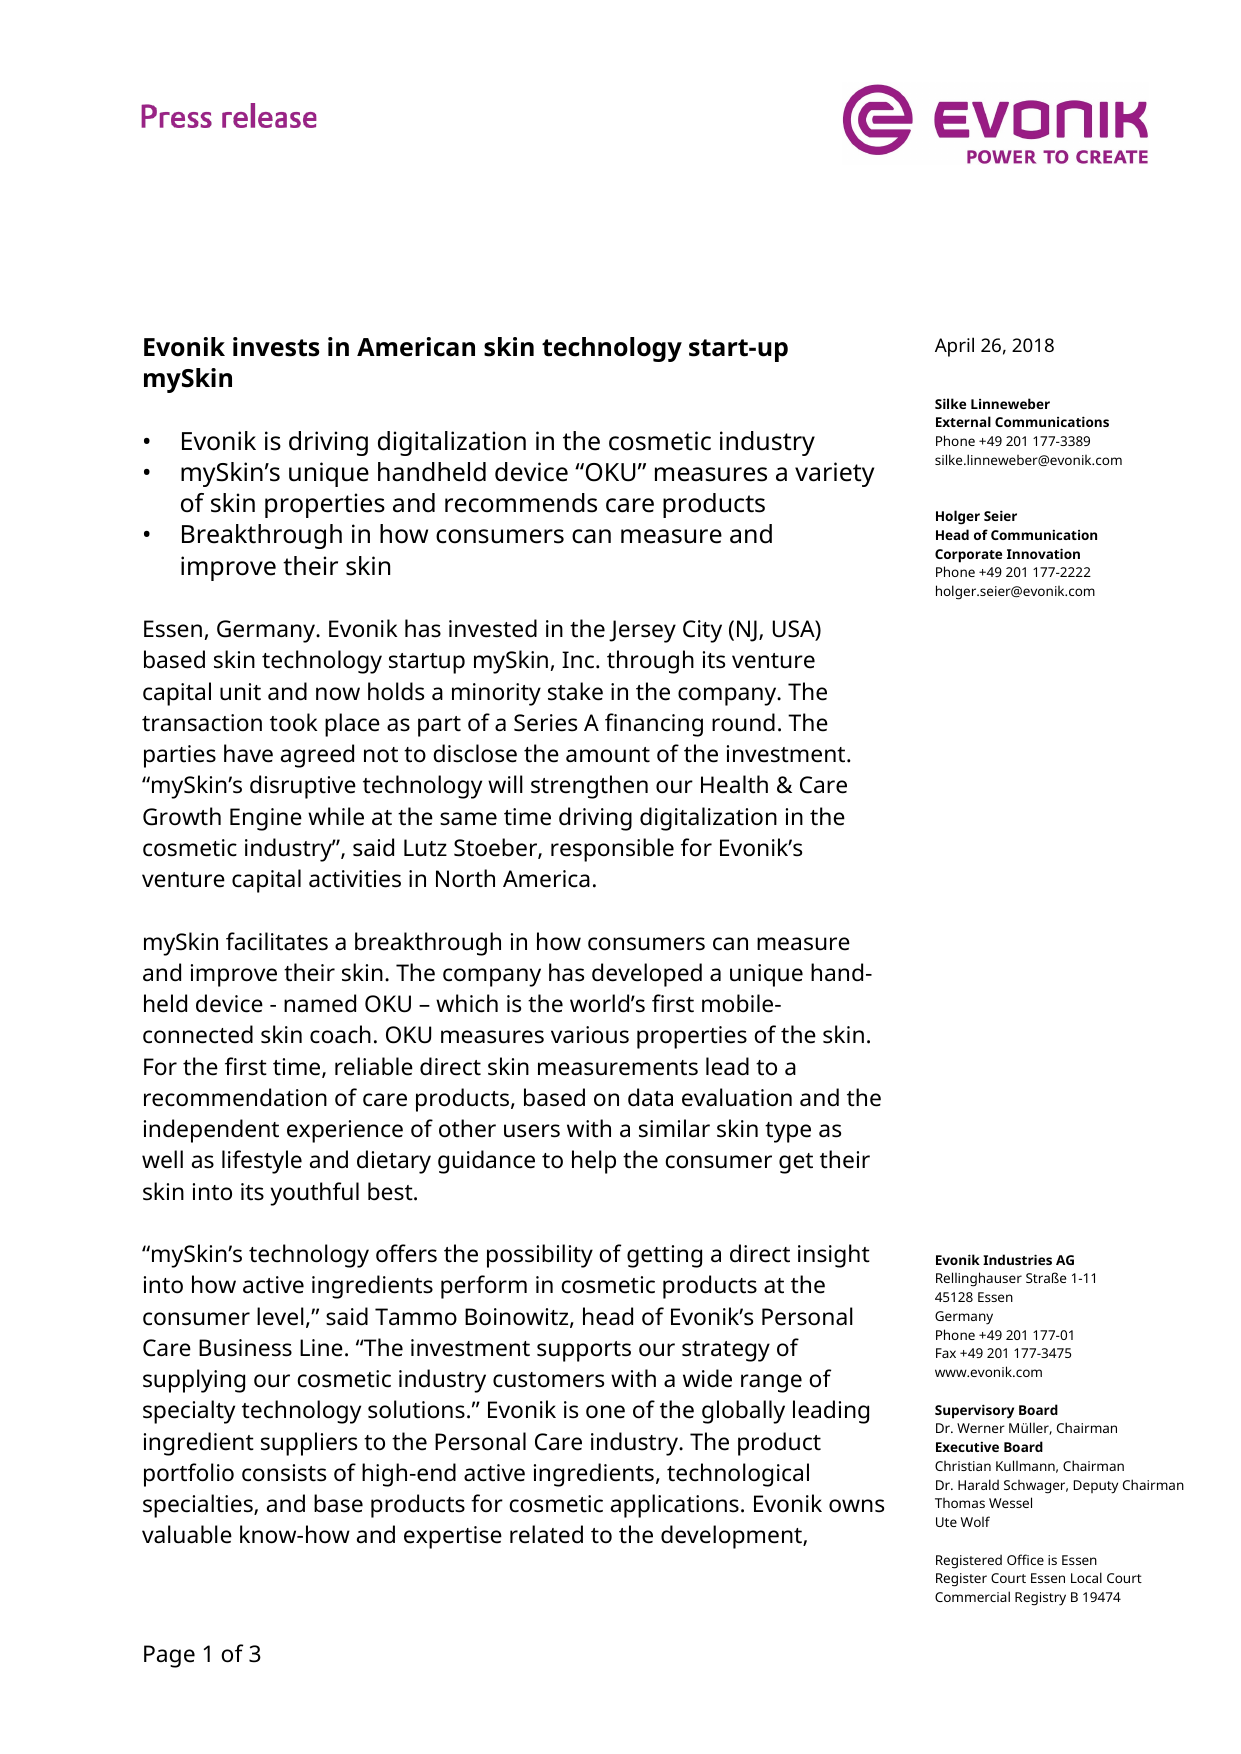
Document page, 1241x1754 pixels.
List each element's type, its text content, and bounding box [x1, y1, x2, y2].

text Ute Wolf [934, 1513, 1211, 1531]
picture [841, 82, 1149, 165]
text Supervisory Board [934, 1400, 1211, 1419]
text 45128 Essen [934, 1288, 1211, 1306]
table_cell Holger Seier Head of Communication Corporate Innovation Phone +49 201 177-2222 holger.seier@evonik.com [935, 469, 1200, 600]
text Register Court Essen Local Court [934, 1569, 1211, 1588]
text Germany [934, 1306, 1211, 1325]
text Dr. Werner Müller, Chairman [934, 1419, 1211, 1438]
picture [141, 103, 317, 128]
text Phone +49 201 177-01 [934, 1325, 1211, 1344]
title Evonik invests in American skin technology start-up mySkin [142, 331, 886, 394]
list mySkin’s unique handheld device “OKU” measures a variety of skin properties and recommends care products [142, 456, 877, 519]
text Registered Office is Essen [934, 1550, 1211, 1569]
list Evonik is driving digitalization in the cosmetic industry [142, 425, 877, 456]
text Evonik Industries AG [934, 1250, 1211, 1269]
text Fax +49 201 177-3475 [934, 1344, 1211, 1363]
list Breakthrough in how consumers can measure and improve their skin [142, 519, 877, 581]
text Thomas Wessel [934, 1494, 1211, 1513]
text Rellinghauser Straße 1-11 [934, 1269, 1211, 1288]
text Christian Kullmann, Chairman [934, 1456, 1211, 1475]
table_header April 26, 2018 Silke Linneweber External Communications Phone +49 201 177-3389 silke.linneweber@evonik.com [935, 338, 1200, 469]
text mySkin facilitates a breakthrough in how consumers can measure and improve their skin. The company has developed a unique hand-held device - named OKU – which is the world’s first mobile-connected skin coach. OKU measures various properties of the skin. For the first time, reliable direct skin measurements lead to a recommendation of care products, based on data evaluation and the independent experience of other users with a similar skin type as well as lifestyle and dietary guidance to help the consumer get their skin into its youthful best. [142, 925, 886, 1206]
text Executive Board [934, 1438, 1211, 1456]
text Dr. Harald Schwager, Deputy Chairman [934, 1475, 1211, 1494]
text Essen, Germany. Evonik has invested in the Jersey City (NJ, USA) based skin technology startup mySkin, Inc. through its venture capital unit and now holds a minority stake in the company. The transaction took place as part of a Series A financing round. The parties have agreed not to disclose the amount of the investment. “mySkin’s disruptive technology will strengthen our Health & Care Growth Engine while at the same time driving digitalization in the cosmetic industry”, said Lutz Stoeber, responsible for Evonik’s venture capital activities in North America. [142, 613, 886, 894]
text www.evonik.com [934, 1363, 1211, 1381]
text Commercial Registry B 19474 [934, 1588, 1211, 1606]
